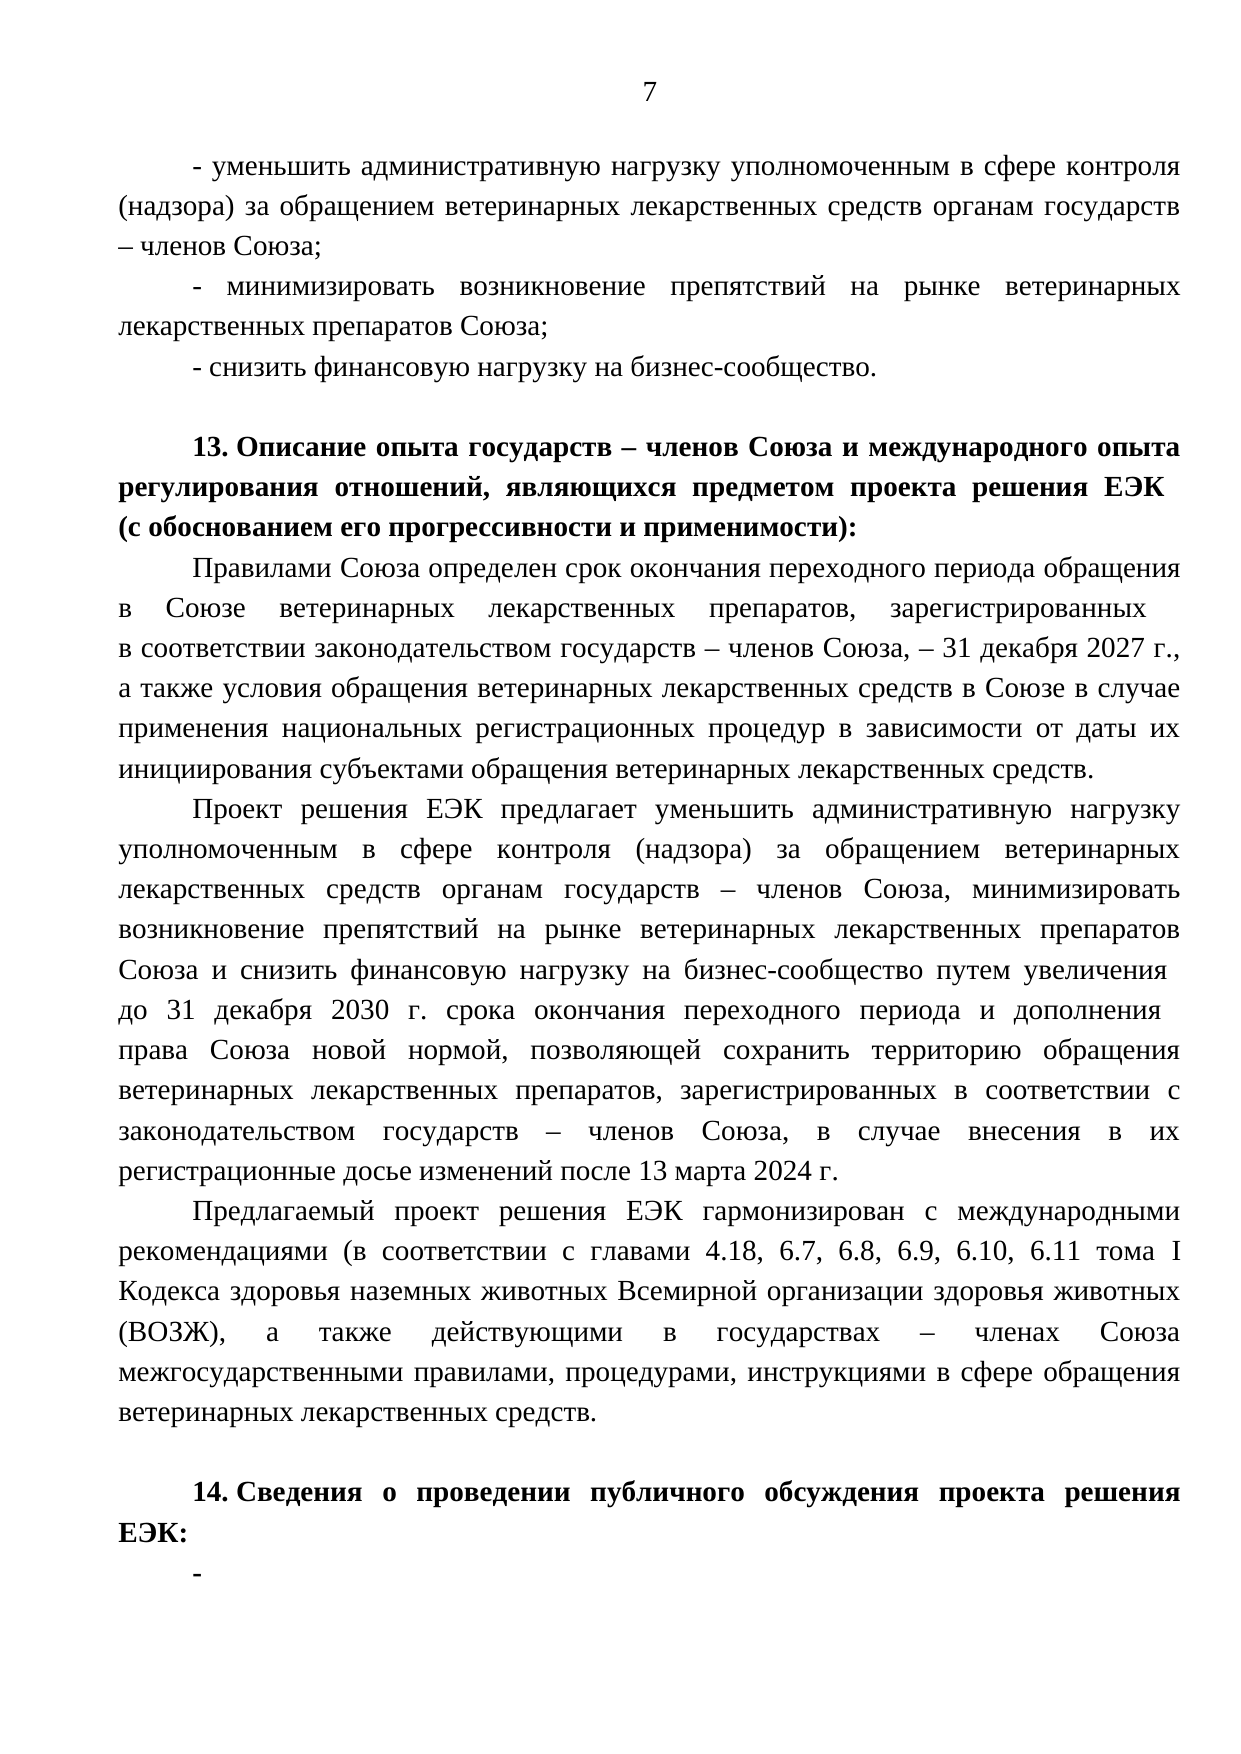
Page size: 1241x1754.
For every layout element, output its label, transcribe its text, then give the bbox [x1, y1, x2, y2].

text Проект решения ЕЭК предлагает уменьшить административную нагрузку уполномоченным в сфере контроля (надзора) за обращением ветеринарных лекарственных средств органам государств – членов Союза, минимизировать возникновение препятствий на рынке ветеринарных лекарственных препаратов Союза и снизить финансовую нагрузку на бизнес-сообщество путем увеличения до 31 декабря 2030 г. срока окончания переходного периода и дополнения права Союза новой нормой, позволяющей сохранить территорию обращения ветеринарных лекарственных препаратов, зарегистрированных в соответствии с законодательством государств – членов Союза, в случае внесения в их регистрационные досье изменений после 13 марта 2024 г. [118, 791, 1181, 1186]
text - снизить финансовую нагрузку на бизнес-сообщество. [118, 349, 1181, 382]
text - уменьшить административную нагрузку уполномоченным в сфере контроля (надзора) за обращением ветеринарных лекарственных средств органам государств – членов Союза; [118, 148, 1181, 262]
text Правилами Союза определен срок окончания переходного периода обращения в Союзе ветеринарных лекарственных препаратов, зарегистрированных в соответствии законодательством государств – членов Союза, – 31 декабря 2027 г., а также условия обращения ветеринарных лекарственных средств в Союзе в случае применения национальных регистрационных процедур в зависимости от даты их инициирования субъектами обращения ветеринарных лекарственных средств. [118, 550, 1181, 784]
text Предлагаемый проект решения ЕЭК гармонизирован с международными рекомендациями (в соответствии с главами 4.18, 6.7, 6.8, 6.9, 6.10, 6.11 тома I Кодекса здоровья наземных животных Всемирной организации здоровья животных (ВОЗЖ), а также действующими в государствах – членах Союза межгосударственными правилами, процедурами, инструкциями в сфере обращения ветеринарных лекарственных средств. [118, 1193, 1181, 1428]
text - минимизировать возникновение препятствий на рынке ветеринарных лекарственных препаратов Союза; [118, 268, 1181, 342]
text - [118, 1555, 1181, 1588]
text 14. Сведения о проведении публичного обсуждения проекта решения ЕЭК: [118, 1474, 1181, 1548]
text 13. Описание опыта государств – членов Союза и международного опыта регулирования отношений, являющихся предметом проекта решения ЕЭК (с обоснованием его прогрессивности и применимости): [118, 429, 1181, 543]
